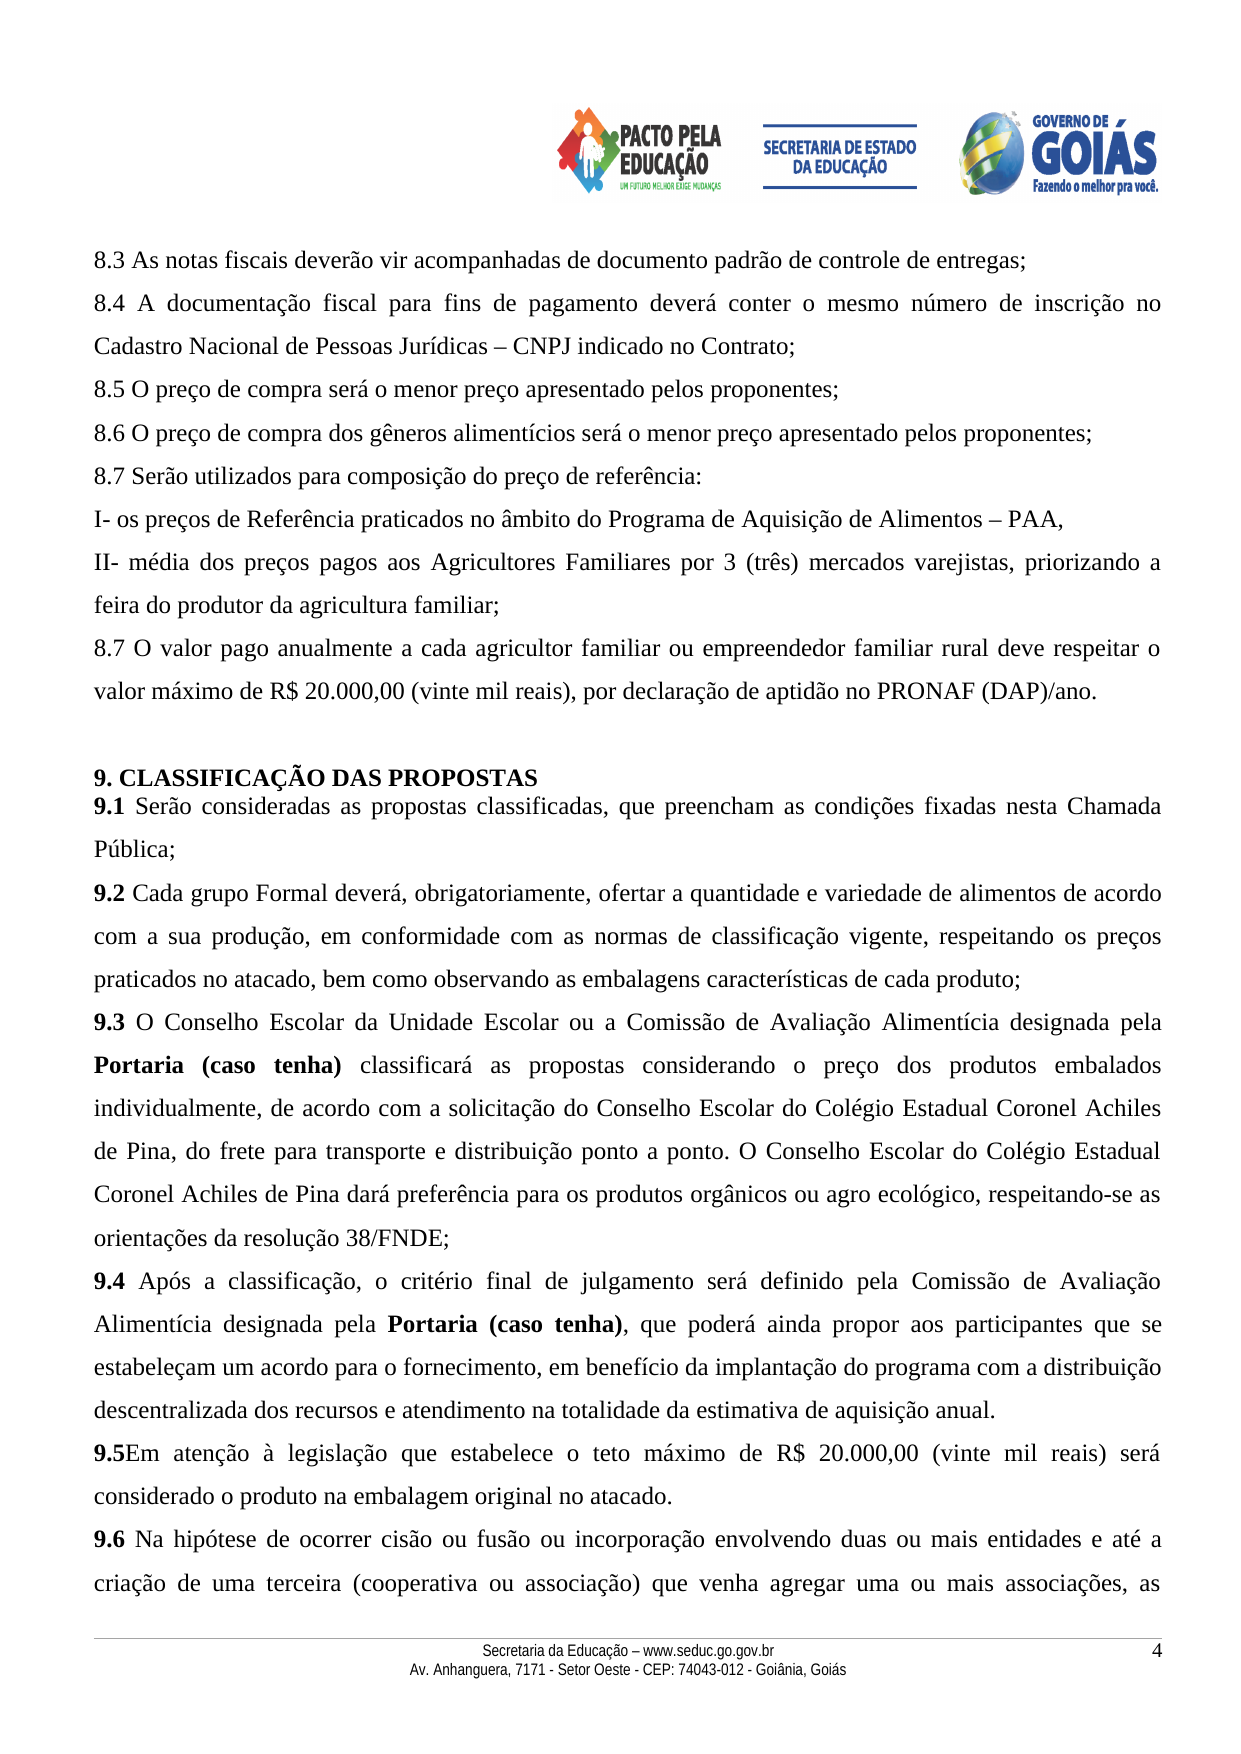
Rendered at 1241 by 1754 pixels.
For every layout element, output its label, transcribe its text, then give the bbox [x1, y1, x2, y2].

text 9.5Em atenção à legislação que estabelece o teto máximo de R$ 20.000,00 (vinte mil reais) será considerado o produto na embalagem original no atacado. [94, 1438, 1162, 1510]
text 8.4 A documentação fiscal para fins de pagamento deverá conter o mesmo número de inscrição no Cadastro Nacional de Pessoas Jurídicas – CNPJ indicado no Contrato; [94, 288, 1162, 360]
text 9.2 Cada grupo Formal deverá, obrigatoriamente, ofertar a quantidade e variedade de alimentos de acordo com a sua produção, em conformidade com as normas de classificação vigente, respeitando os preços praticados no atacado, bem como observando as embalagens características de cada produto; [94, 878, 1162, 993]
text 9.1 Serão consideradas as propostas classificadas, que preencham as condições fixadas nesta Chamada Pública; [94, 791, 1162, 863]
text 9.4 Após a classificação, o critério final de julgamento será definido pela Comissão de Avaliação Alimentícia designada pela Portaria (caso tenha), que poderá ainda propor aos participantes que se estabeleçam um acordo para o fornecimento, em benefício da implantação do programa com a distribuição descentralizada dos recursos e atendimento na totalidade da estimativa de aquisição anual. [94, 1266, 1162, 1424]
text II- média dos preços pagos aos Agricultores Familiares por 3 (três) mercados varejistas, priorizando a feira do produtor da agricultura familiar; [94, 547, 1162, 619]
text 8.7 Serão utilizados para composição do preço de referência: [94, 461, 1162, 489]
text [94, 1524, 1162, 1596]
text I- os preços de Referência praticados no âmbito do Programa de Aquisição de Alimentos – PAA, [94, 504, 1162, 533]
text 9.3 O Conselho Escolar da Unidade Escolar ou a Comissão de Avaliação Alimentícia designada pela Portaria (caso tenha) classificará as propostas considerando o preço dos produtos embalados individualmente, de acordo com a solicitação do Conselho Escolar do Colégio Estadual Coronel Achiles de Pina, do frete para transporte e distribuição ponto a ponto. O Conselho Escolar do Colégio Estadual Coronel Achiles de Pina dará preferência para os produtos orgânicos ou agro ecológico, respeitando-se as orientações da resolução 38/FNDE; [94, 1007, 1162, 1251]
text 8.3 As notas fiscais deverão vir acompanhadas de documento padrão de controle de entregas; [94, 245, 1162, 274]
text 8.6 O preço de compra dos gêneros alimentícios será o menor preço apresentado pelos proponentes; [94, 418, 1162, 446]
text 9. CLASSIFICAÇÃO DAS PROPOSTAS [94, 763, 1162, 791]
text 8.7 O valor pago anualmente a cada agricultor familiar ou empreendedor familiar rural deve respeitar o valor máximo de R$ 20.000,00 (vinte mil reais), por declaração de aptidão no PRONAF (DAP)/ano. [94, 633, 1162, 705]
text 8.5 O preço de compra será o menor preço apresentado pelos proponentes; [94, 374, 1162, 403]
